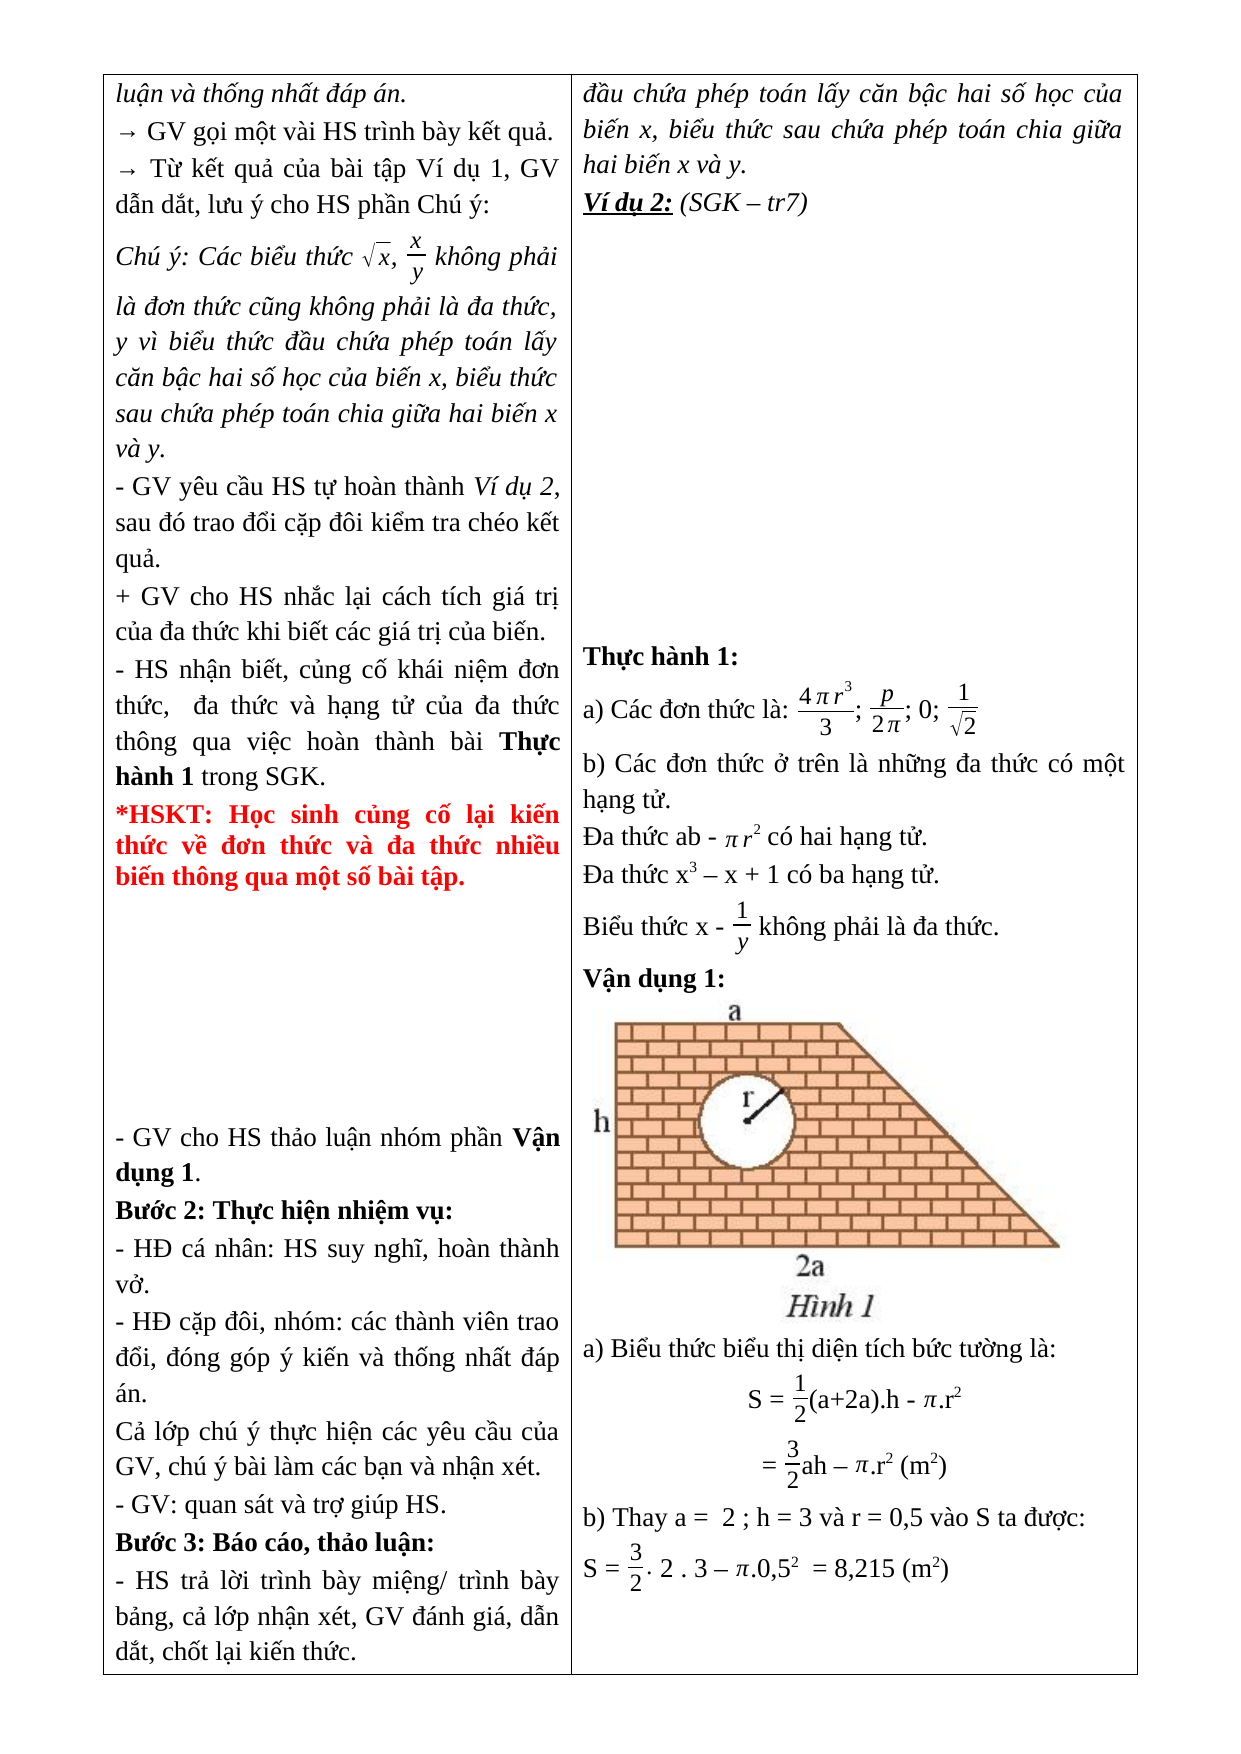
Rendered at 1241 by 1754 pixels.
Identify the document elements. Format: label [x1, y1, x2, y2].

picture [582, 999, 1068, 1325]
table_cell [572, 75, 1137, 1674]
table_cell [104, 75, 571, 1674]
